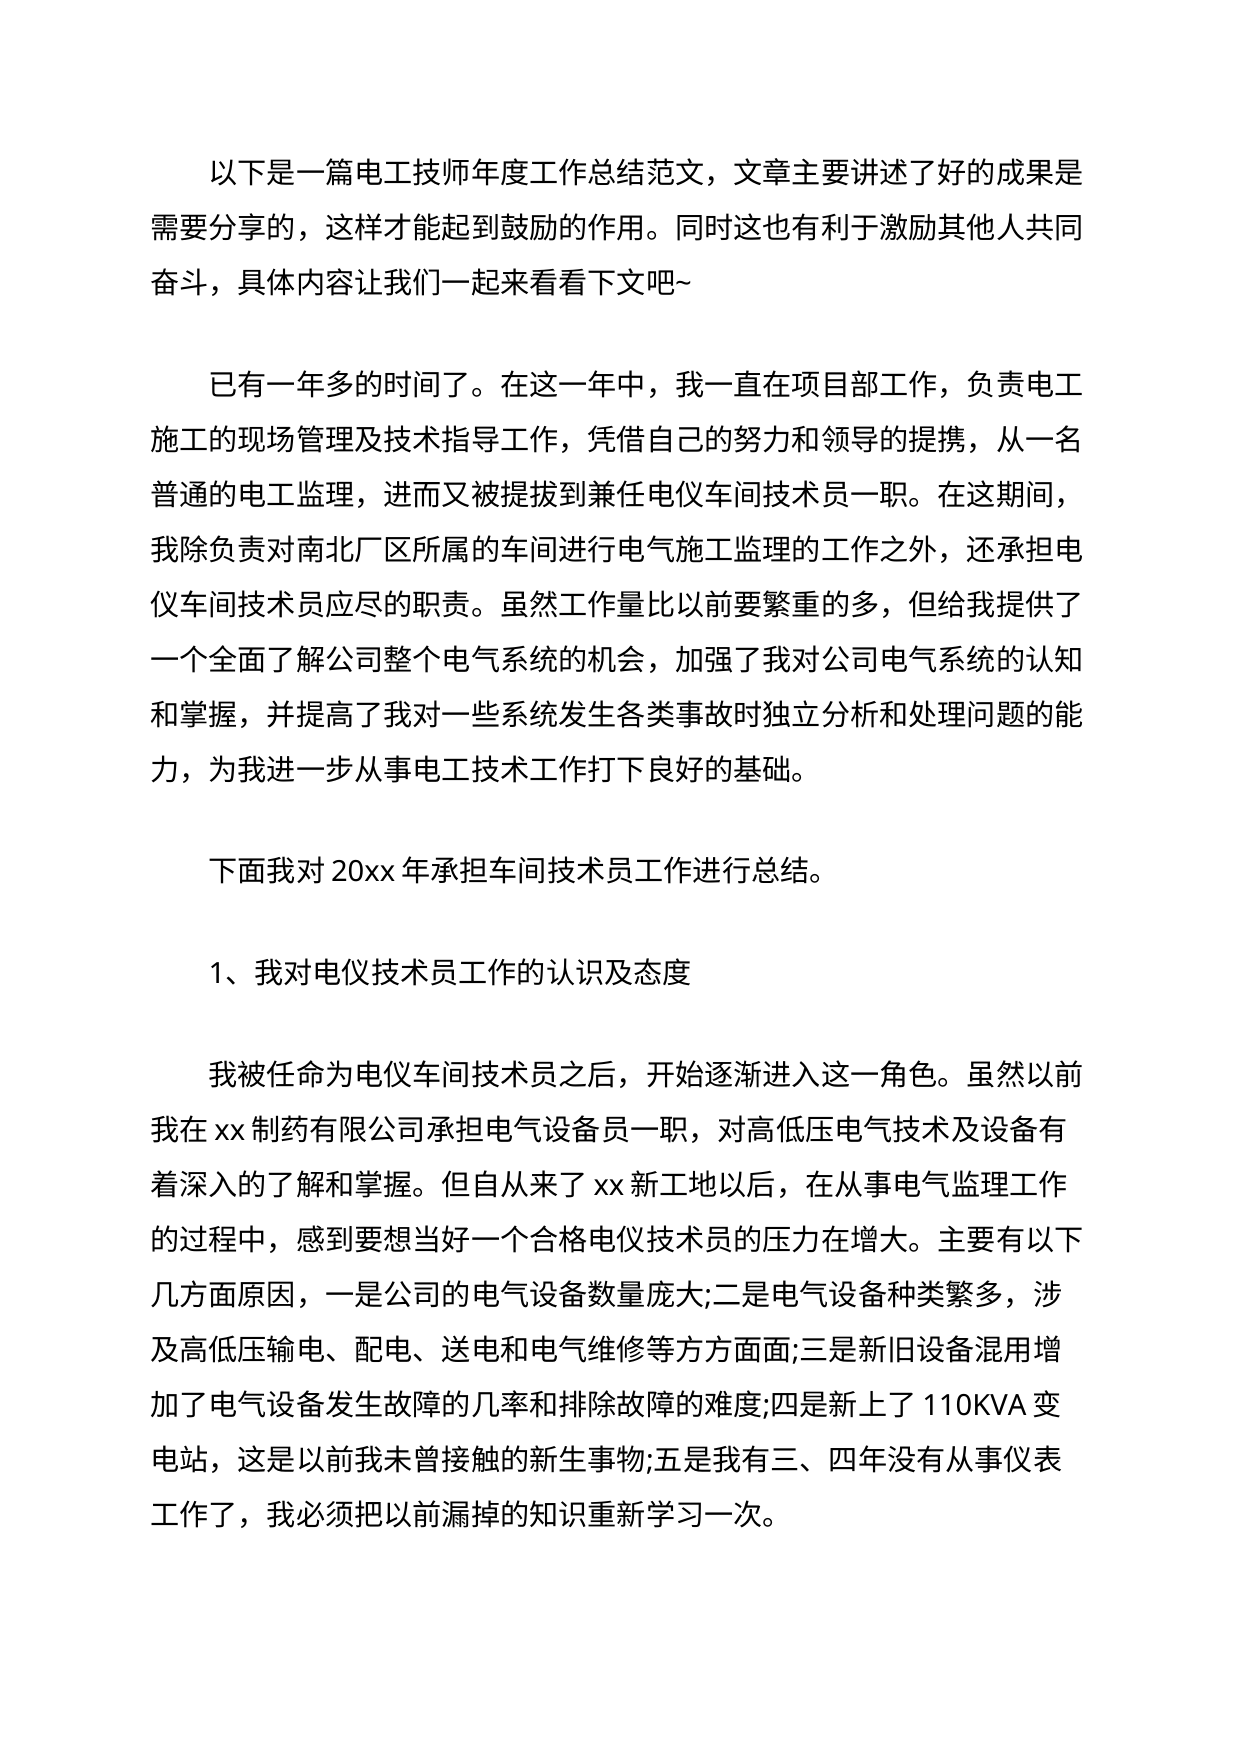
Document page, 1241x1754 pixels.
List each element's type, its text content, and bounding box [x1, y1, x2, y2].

text 以下是一篇电工技师年度工作总结范文，文章主要讲述了好的成果是需要分享的，这样才能起到鼓励的作用。同时这也有利于激励其他人共同奋斗，具体内容让我们一起来看看下文吧~ [150, 150, 1090, 302]
text 下面我对20xx年承担车间技术员工作进行总结。 [150, 848, 1090, 890]
text 已有一年多的时间了。在这一年中，我一直在项目部工作，负责电工施工的现场管理及技术指导工作，凭借自己的努力和领导的提携，从一名普通的电工监理，进而又被提拔到兼任电仪车间技术员一职。在这期间，我除负责对南北厂区所属的车间进行电气施工监理的工作之外，还承担电仪车间技术员应尽的职责。虽然工作量比以前要繁重的多，但给我提供了一个全面了解公司整个电气系统的机会，加强了我对公司电气系统的认知和掌握，并提高了我对一些系统发生各类事故时独立分析和处理问题的能力，为我进一步从事电工技术工作打下良好的基础。 [150, 362, 1090, 788]
text 我被任命为电仪车间技术员之后，开始逐渐进入这一角色。虽然以前我在xx制药有限公司承担电气设备员一职，对高低压电气技术及设备有着深入的了解和掌握。但自从来了xx新工地以后，在从事电气监理工作的过程中，感到要想当好一个合格电仪技术员的压力在增大。主要有以下几方面原因，一是公司的电气设备数量庞大;二是电气设备种类繁多，涉及高低压输电、配电、送电和电气维修等方方面面;三是新旧设备混用增加了电气设备发生故障的几率和排除故障的难度;四是新上了110KVA变电站，这是以前我未曾接触的新生事物;五是我有三、四年没有从事仪表工作了，我必须把以前漏掉的知识重新学习一次。 [150, 1052, 1090, 1534]
text 1、我对电仪技术员工作的认识及态度 [150, 950, 1090, 992]
